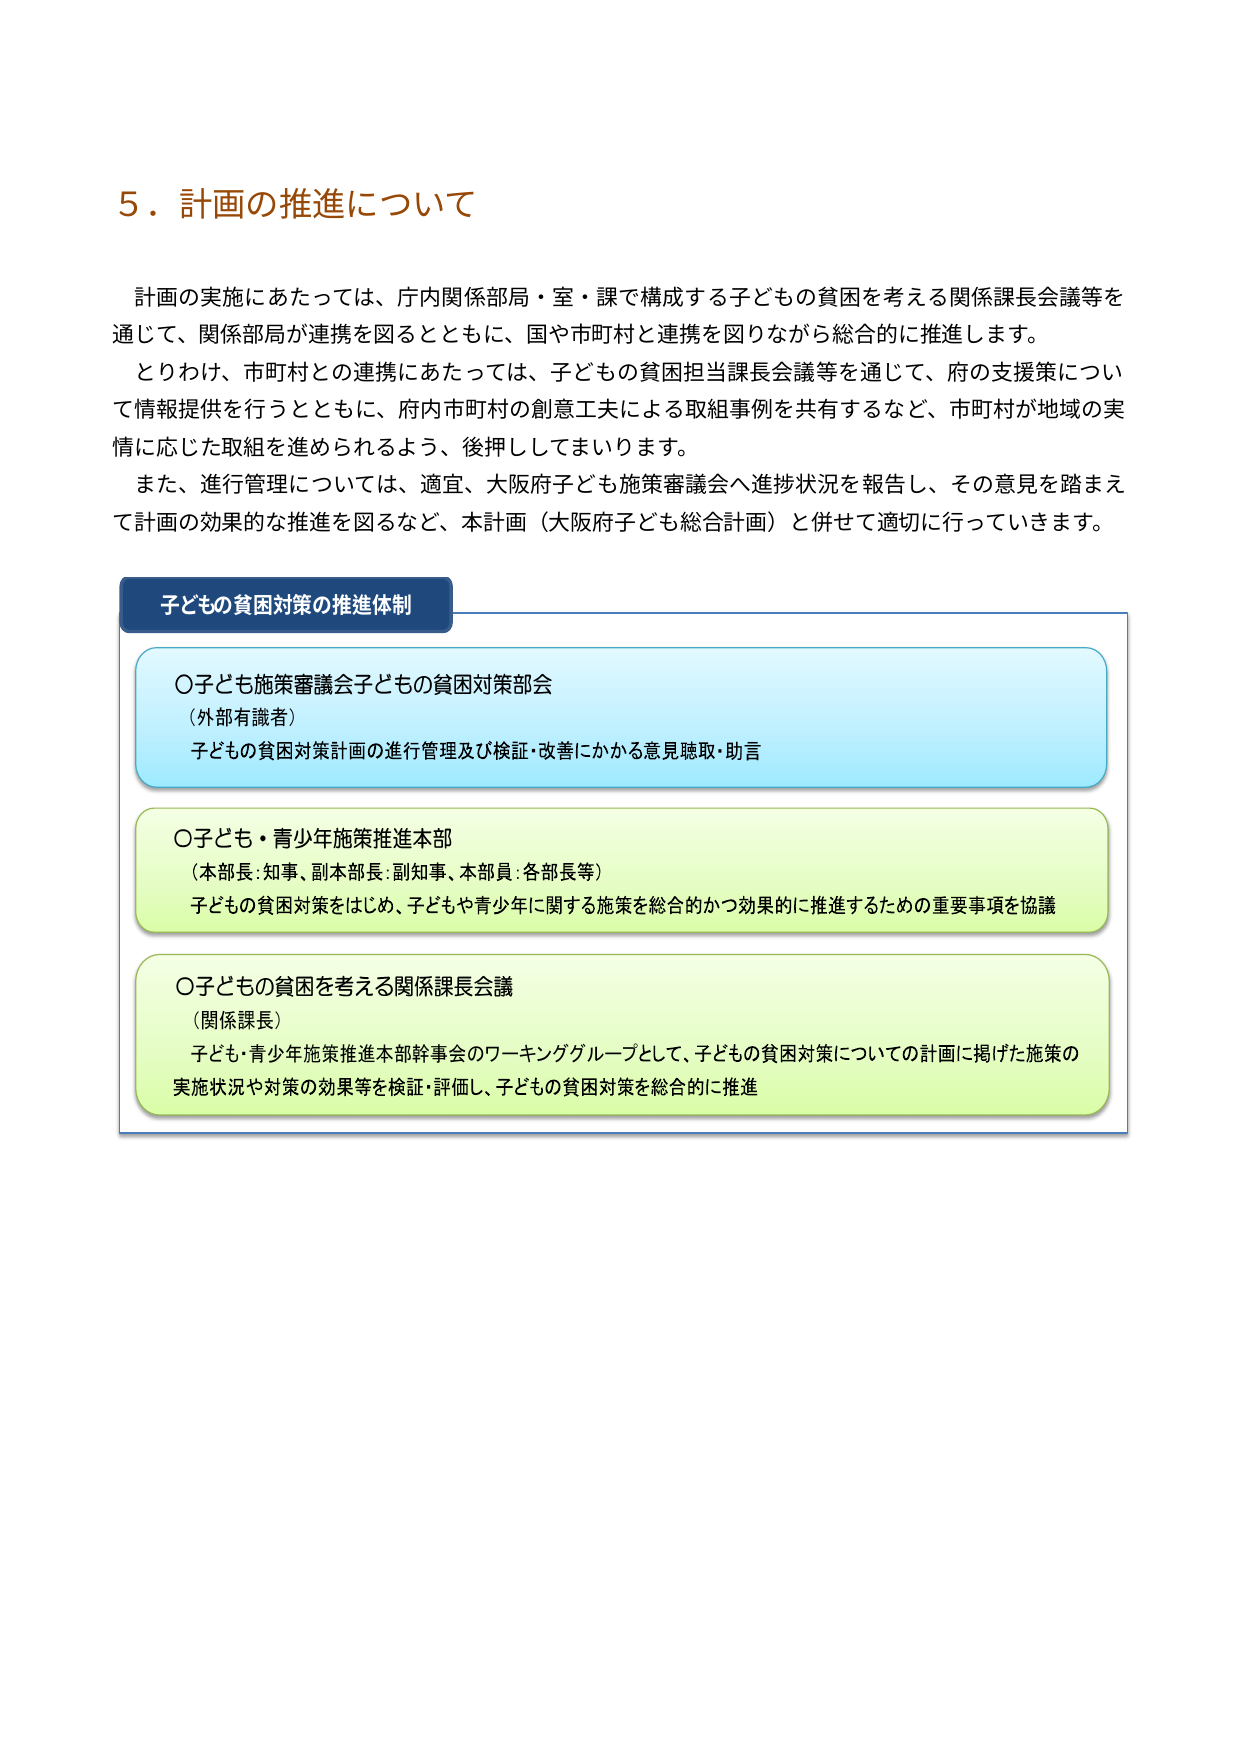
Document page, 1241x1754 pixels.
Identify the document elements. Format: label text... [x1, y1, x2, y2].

text とりわけ、市町村との連携にあたっては、子どもの貧困担当課長会議等を通じて、府の支援策について情報提供を行うとともに、府内市町村の創意工夫による取組事例を共有するなど、市町村が地域の実情に応じた取組を進められるよう、後押ししてまいります。 [112, 352, 1128, 464]
text 計画の実施にあたっては、庁内関係部局・室・課で構成する子どもの貧困を考える関係課長会議等を通じて、関係部局が連携を図るとともに、国や市町村と連携を図りながら総合的に推進します。 [112, 277, 1128, 352]
text また、進行管理については、適宜、大阪府子ども施策審議会へ進捗状況を報告し、その意見を踏まえて計画の効果的な推進を図るなど、本計画（大阪府子ども総合計画）と併せて適切に行っていきます。 [112, 464, 1128, 539]
text ５．計画の推進について [112, 164, 1128, 239]
